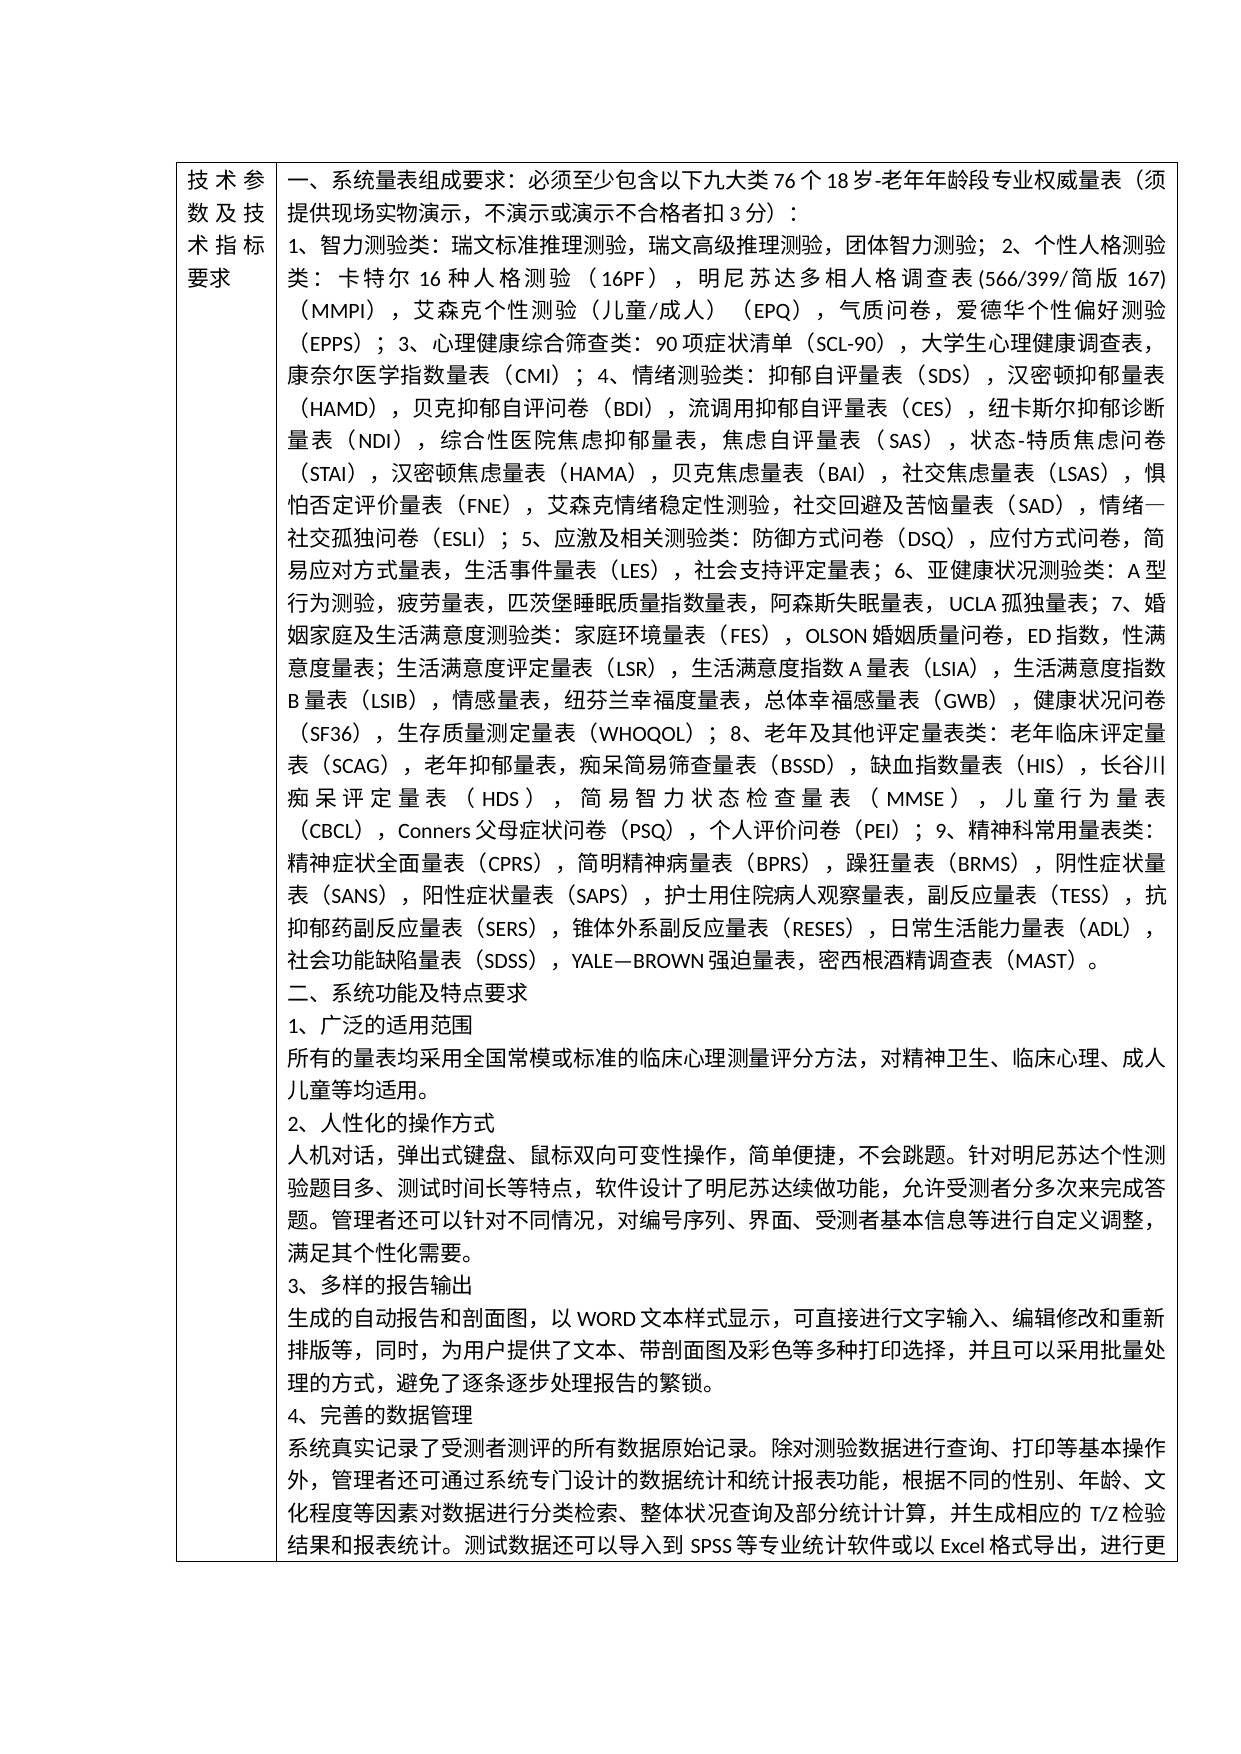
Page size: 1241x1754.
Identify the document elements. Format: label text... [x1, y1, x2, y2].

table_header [277, 163, 1177, 1561]
table_header 技术参数及技术指标要求 [177, 163, 276, 1561]
